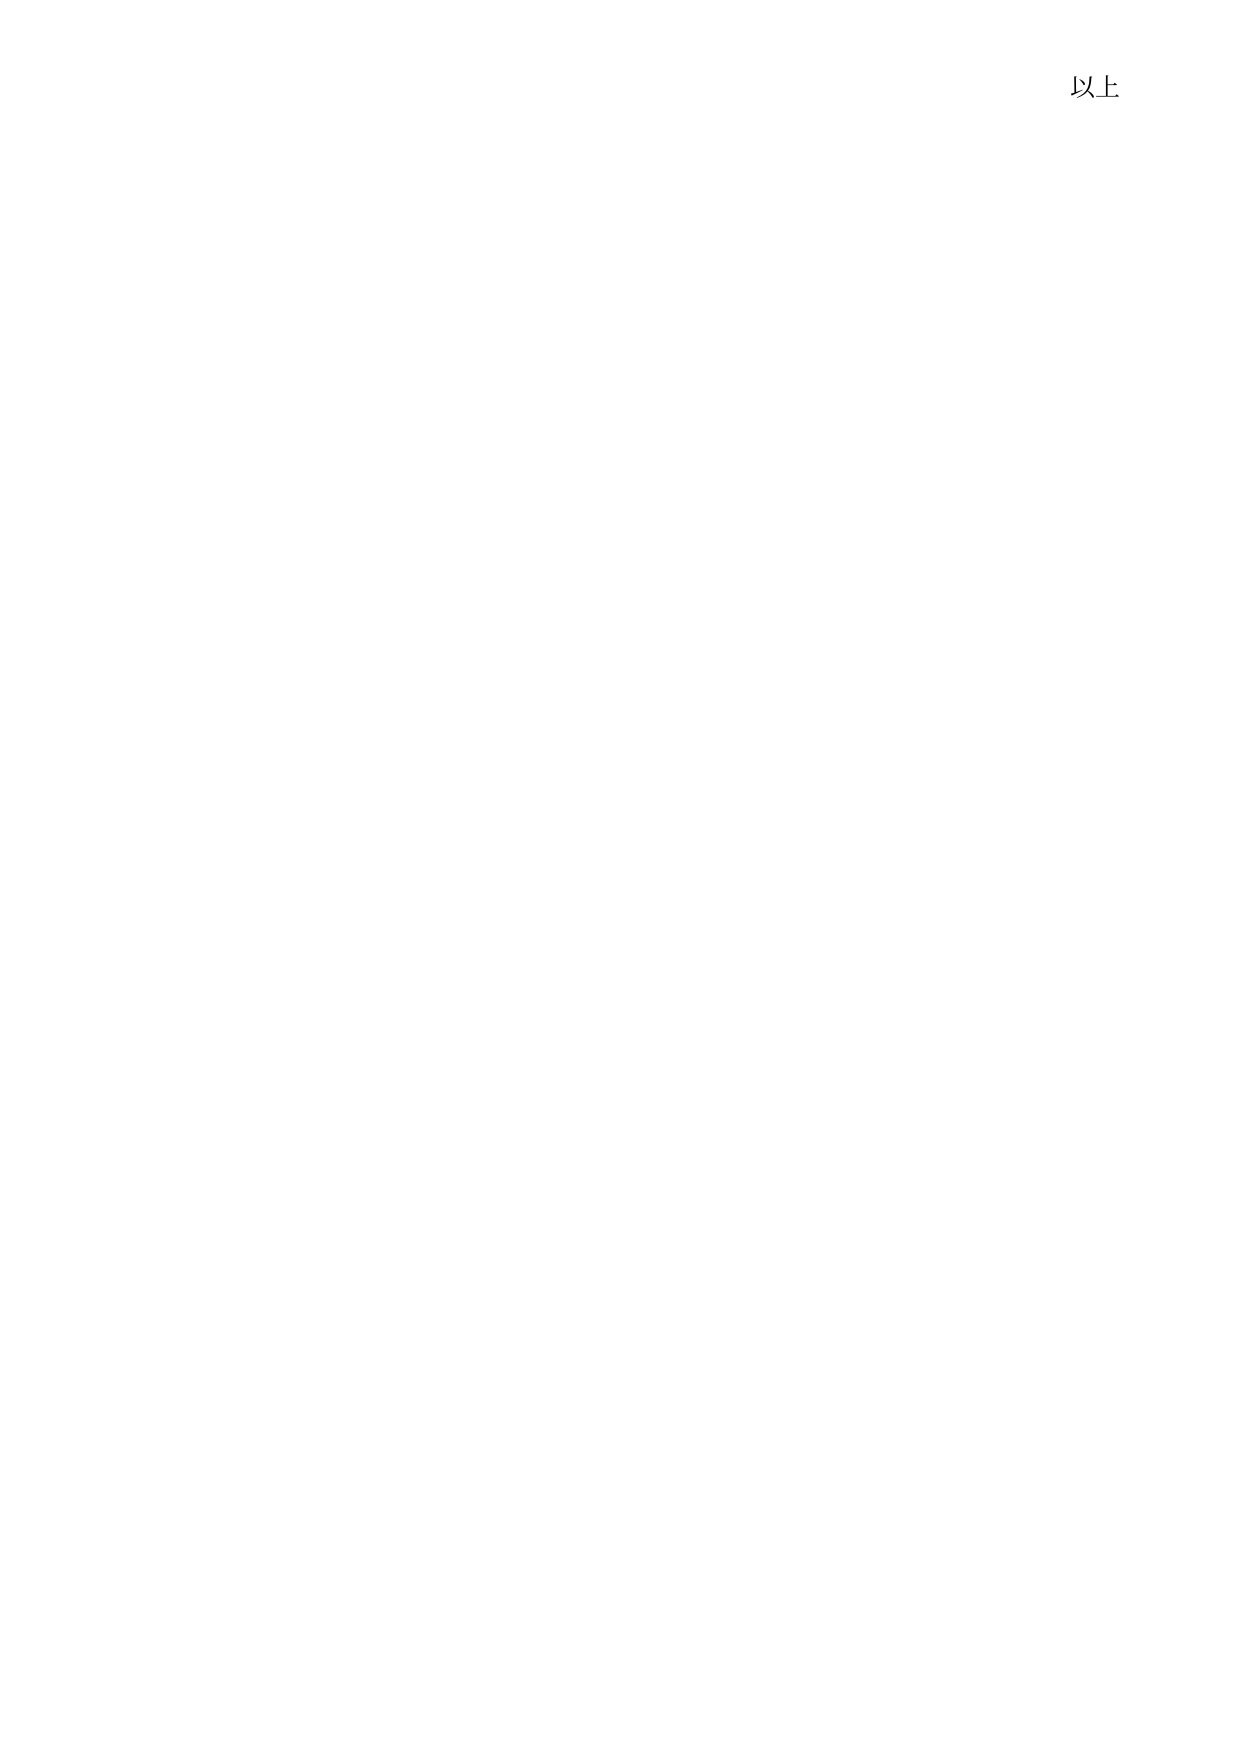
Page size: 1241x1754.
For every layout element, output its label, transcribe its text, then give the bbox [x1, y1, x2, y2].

text 以上 [120, 66, 1120, 105]
